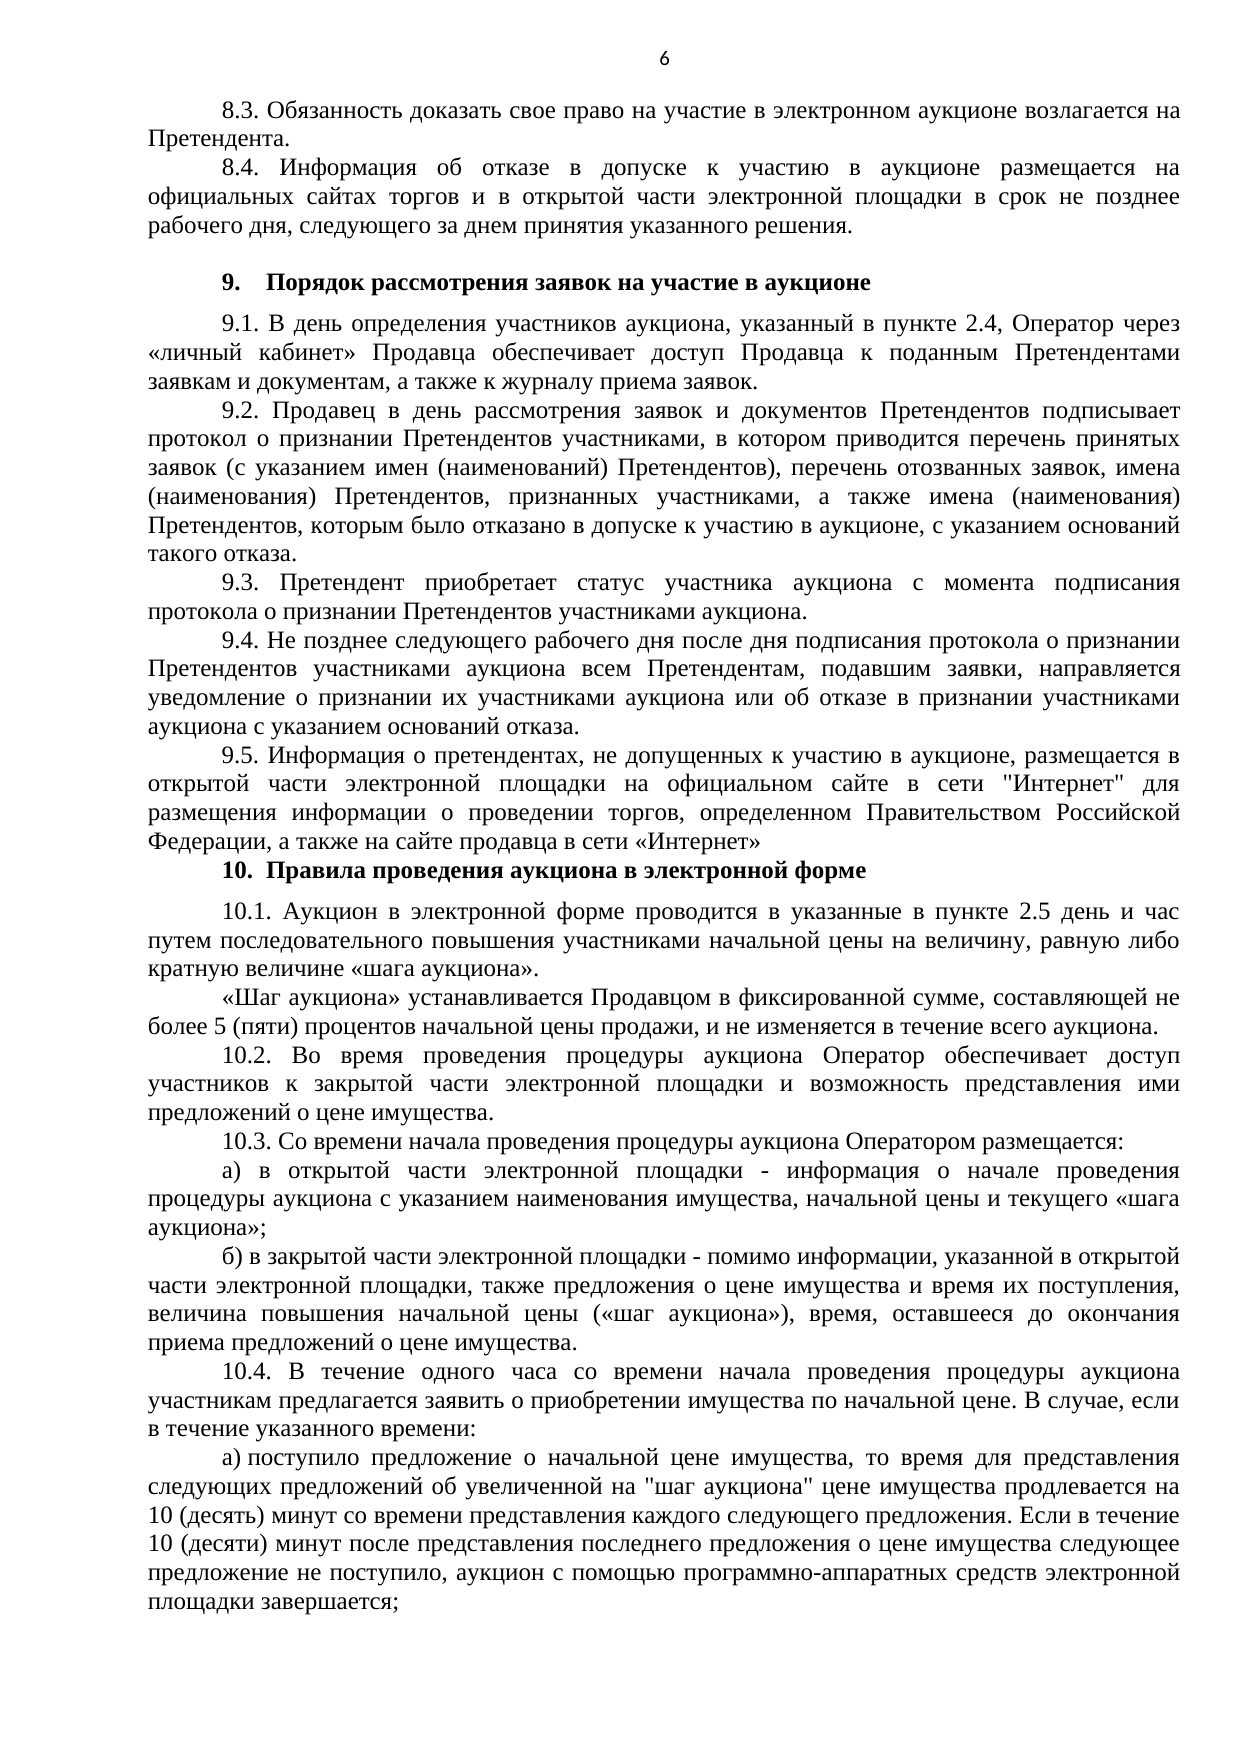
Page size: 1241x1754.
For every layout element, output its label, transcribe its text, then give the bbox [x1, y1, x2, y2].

text 10.1. Аукцион в электронной форме проводится в указанные в пункте 2.5 день и час путем последовательного повышения участниками начальной цены на величину, равную либо кратную величине «шага аукциона». [148, 896, 1181, 982]
text 8.4. Информация об отказе в допуске к участию в аукционе размещается на официальных сайтах торгов и в открытой части электронной площадки в срок не позднее рабочего дня, следующего за днем принятия указанного решения. [148, 152, 1181, 238]
text 9.1. В день определения участников аукциона, указанный в пункте 2.4, Оператор через «личный кабинет» Продавца обеспечивает доступ Продавца к поданным Претендентами заявкам и документам, а также к журналу приема заявок. [148, 308, 1181, 395]
list Порядок рассмотрения заявок на участие в аукционе [148, 267, 1181, 296]
text 10.3. Со времени начала проведения процедуры аукциона Оператором размещается: [148, 1126, 1181, 1155]
text 9.2. Продавец в день рассмотрения заявок и документов Претендентов подписывает протокол о признании Претендентов участниками, в котором приводится перечень принятых заявок (с указанием имен (наименований) Претендентов), перечень отозванных заявок, имена (наименования) Претендентов, признанных участниками, а также имена (наименования) Претендентов, которым было отказано в допуске к участию в аукционе, с указанием оснований такого отказа. [148, 395, 1181, 567]
text 9.4. Не позднее следующего рабочего дня после дня подписания протокола о признании Претендентов участниками аукциона всем Претендентам, подавшим заявки, направляется уведомление о признании их участниками аукциона или об отказе в признании участниками аукциона с указанием оснований отказа. [148, 625, 1181, 740]
list 10.2. Во время проведения процедуры аукциона Оператор обеспечивает доступ участников к закрытой части электронной площадки и возможность представления ими предложений о цене имущества. [148, 1040, 1181, 1126]
text 10.4. В течение одного часа со времени начала проведения процедуры аукциона участникам предлагается заявить о приобретении имущества по начальной цене. В случае, если в течение указанного времени: [148, 1356, 1181, 1442]
text а) в открытой части электронной площадки - информация о начале проведения процедуры аукциона с указанием наименования имущества, начальной цены и текущего «шага аукциона»; [148, 1155, 1181, 1241]
text а) поступило предложение о начальной цене имущества, то время для представления следующих предложений об увеличенной на "шаг аукциона" цене имущества продлевается на 10 (десять) минут со времени представления каждого следующего предложения. Если в течение 10 (десяти) минут после представления последнего предложения о цене имущества следующее предложение не поступило, аукцион с помощью программно-аппаратных средств электронной площадки завершается; [148, 1442, 1181, 1615]
list Правила проведения аукциона в электронной форме [148, 855, 1181, 883]
text 9.5. Информация о претендентах, не допущенных к участию в аукционе, размещается в открытой части электронной площадки на официальном сайте в сети "Интернет" для размещения информации о проведении торгов, определенном Правительством Российской Федерации, а также на сайте продавца в сети «Интернет» [148, 740, 1181, 855]
text «Шаг аукциона» устанавливается Продавцом в фиксированной сумме, составляющей не более 5 (пяти) процентов начальной цены продажи, и не изменяется в течение всего аукциона. [148, 982, 1181, 1040]
text б) в закрытой части электронной площадки - помимо информации, указанной в открытой части электронной площадки, также предложения о цене имущества и время их поступления, величина повышения начальной цены («шаг аукциона»), время, оставшееся до окончания приема предложений о цене имущества. [148, 1241, 1181, 1356]
text 8.3. Обязанность доказать свое право на участие в электронном аукционе возлагается на Претендента. [148, 95, 1181, 152]
text 9.3. Претендент приобретает статус участника аукциона с момента подписания протокола о признании Претендентов участниками аукциона. [148, 567, 1181, 625]
